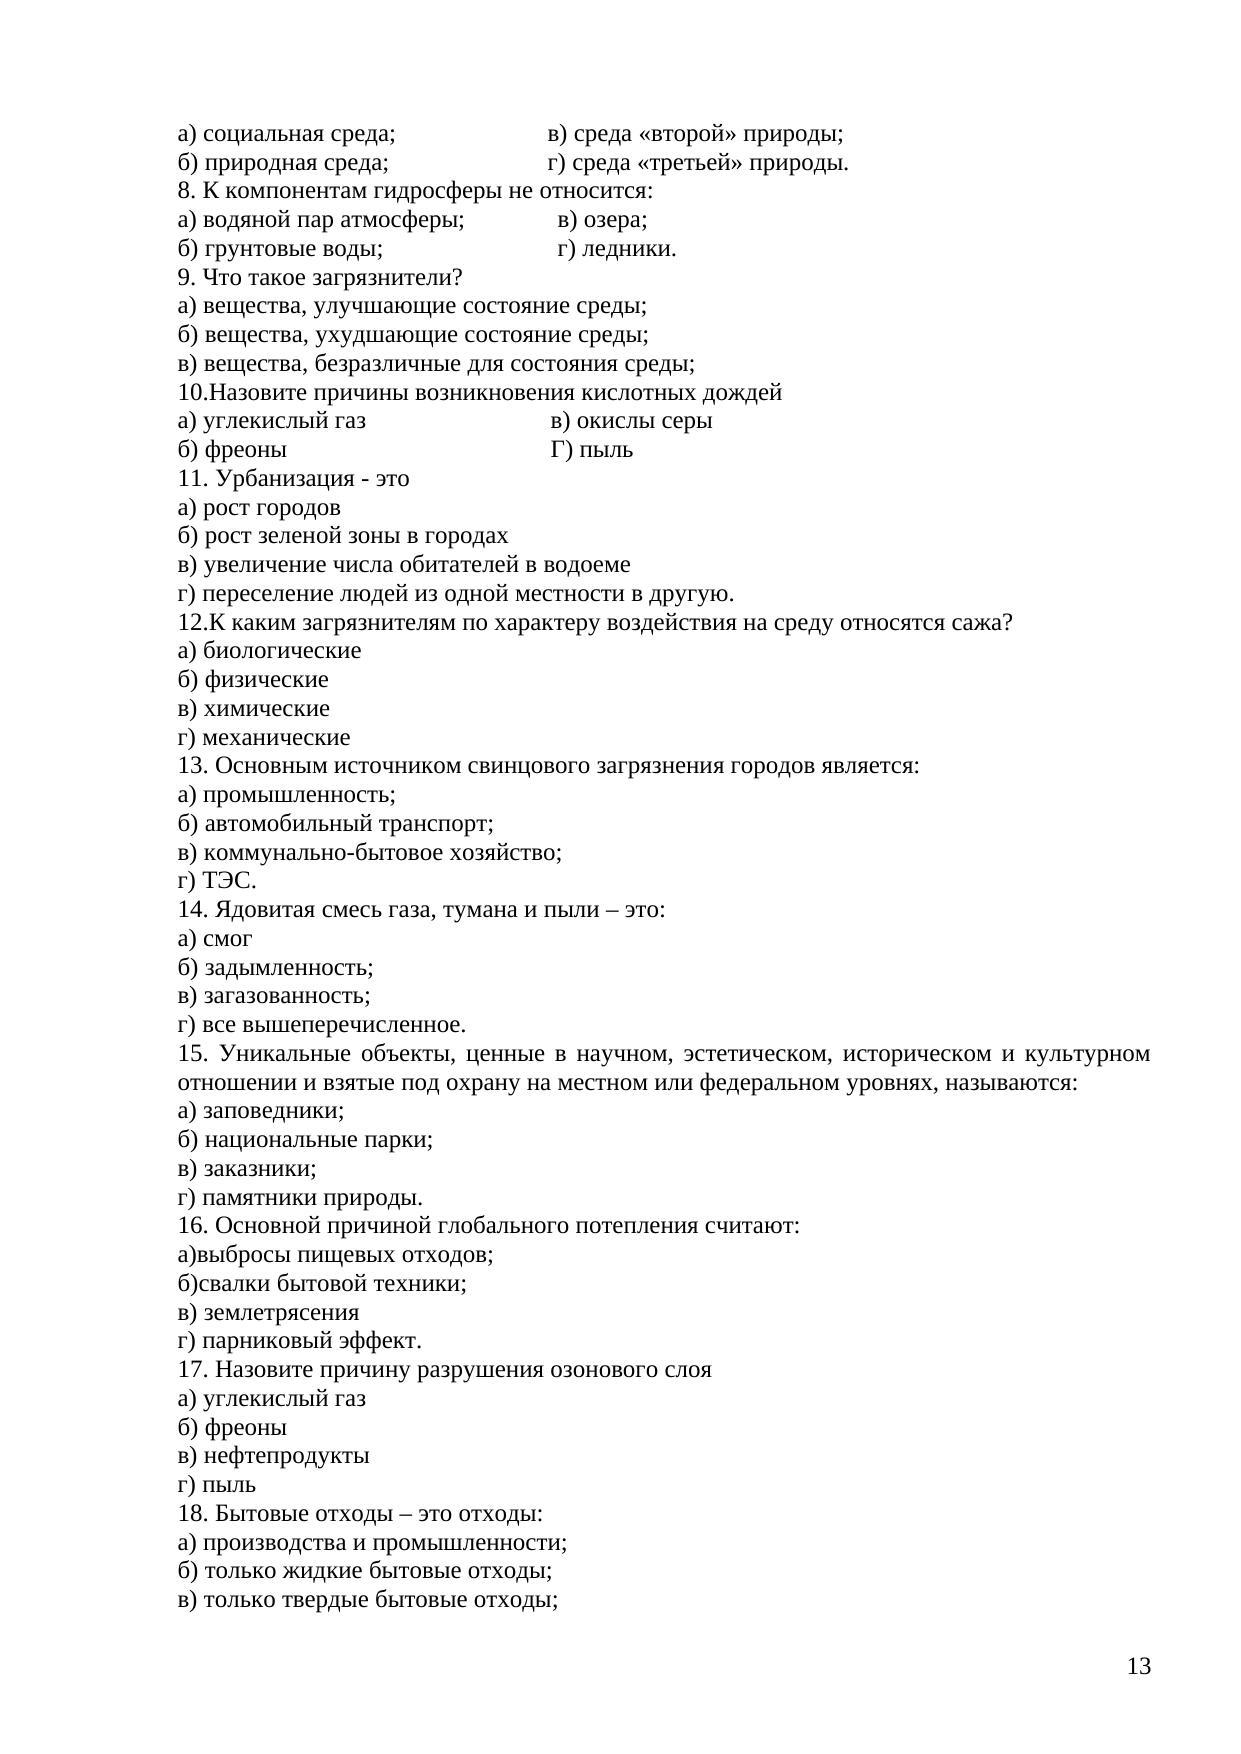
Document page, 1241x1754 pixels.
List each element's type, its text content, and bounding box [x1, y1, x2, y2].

text б) национальные парки; [177, 1124, 1152, 1153]
text б) автомобильный транспорт; [177, 808, 1152, 837]
text г) пыль [177, 1469, 1152, 1498]
table_header а) социальная среда; [166, 118, 536, 147]
text г) все вышеперечисленное. [177, 1009, 1152, 1038]
table_header в) озера; [546, 204, 927, 233]
text б) рост зеленой зоны в городах [177, 521, 1152, 549]
text 13. Основным источником свинцового загрязнения городов является: [177, 751, 1152, 779]
table_header а) углекислый газ [166, 406, 539, 434]
text а) биологические [177, 636, 1152, 664]
text 8. К компонентам гидросферы не относится: [177, 176, 1152, 204]
table_cell б) фреоны [166, 434, 539, 463]
text 15. Уникальные объекты, ценные в научном, эстетическом, историческом и культурном отношении и взятые под охрану на местном или федеральном уровнях, называются: [177, 1038, 1152, 1096]
text 11. Урбанизация - это [177, 463, 1152, 492]
table_header в) среда «второй» природы; [536, 118, 906, 147]
text 12.К каким загрязнителям по характеру воздействия на среду относятся сажа? [177, 607, 1152, 636]
text а) углекислый газ [177, 1383, 1152, 1412]
text г) ТЭС. [177, 866, 1152, 894]
text в) химические [177, 693, 1152, 722]
table_cell г) среда «третьей» природы. [536, 147, 906, 176]
text в) нефтепродукты [177, 1441, 1152, 1469]
text г) переселение людей из одной местности в другую. [177, 578, 1152, 607]
table_cell Г) пыль [539, 434, 912, 463]
text б) вещества, ухудшающие состояние среды; [177, 319, 1152, 348]
text в) загазованность; [177, 981, 1152, 1009]
text б) физические [177, 664, 1152, 693]
text 9. Что такое загрязнители? [177, 262, 1152, 291]
text г) памятники природы. [177, 1182, 1152, 1211]
text в) только твердые бытовые отходы; [177, 1584, 1152, 1613]
text в) увеличение числа обитателей в водоеме [177, 549, 1152, 578]
text а) вещества, улучшающие состояние среды; [177, 291, 1152, 319]
text в) вещества, безразличные для состояния среды; [177, 348, 1152, 377]
text а) промышленность; [177, 779, 1152, 808]
text а) рост городов [177, 492, 1152, 521]
text б) фреоны [177, 1412, 1152, 1441]
text 16. Основной причиной глобального потепления считают: [177, 1211, 1152, 1239]
text 17. Назовите причину разрушения озонового слоя [177, 1354, 1152, 1383]
text 10.Назовите причины возникновения кислотных дождей [177, 377, 1152, 406]
text в) коммунально-бытовое хозяйство; [177, 837, 1152, 866]
text 14. Ядовитая смесь газа, тумана и пыли – это: [177, 894, 1152, 923]
table_cell б) природная среда; [166, 147, 536, 176]
table_header а) водяной пар атмосферы; [166, 204, 546, 233]
text г) механические [177, 722, 1152, 751]
text г) парниковый эффект. [177, 1326, 1152, 1354]
text а) смог [177, 923, 1152, 952]
table_cell г) ледники. [546, 233, 927, 262]
text в) заказники; [177, 1153, 1152, 1182]
text 18. Бытовые отходы – это отходы: [177, 1498, 1152, 1527]
text в) землетрясения [177, 1297, 1152, 1326]
table_cell б) грунтовые воды; [166, 233, 546, 262]
table_header в) окислы серы [539, 406, 912, 434]
text б) задымленность; [177, 952, 1152, 981]
text а) производства и промышленности; [177, 1527, 1152, 1556]
text а)выбросы пищевых отходов; [177, 1239, 1152, 1268]
text а) заповедники; [177, 1096, 1152, 1124]
text б)свалки бытовой техники; [177, 1268, 1152, 1297]
text б) только жидкие бытовые отходы; [177, 1556, 1152, 1584]
